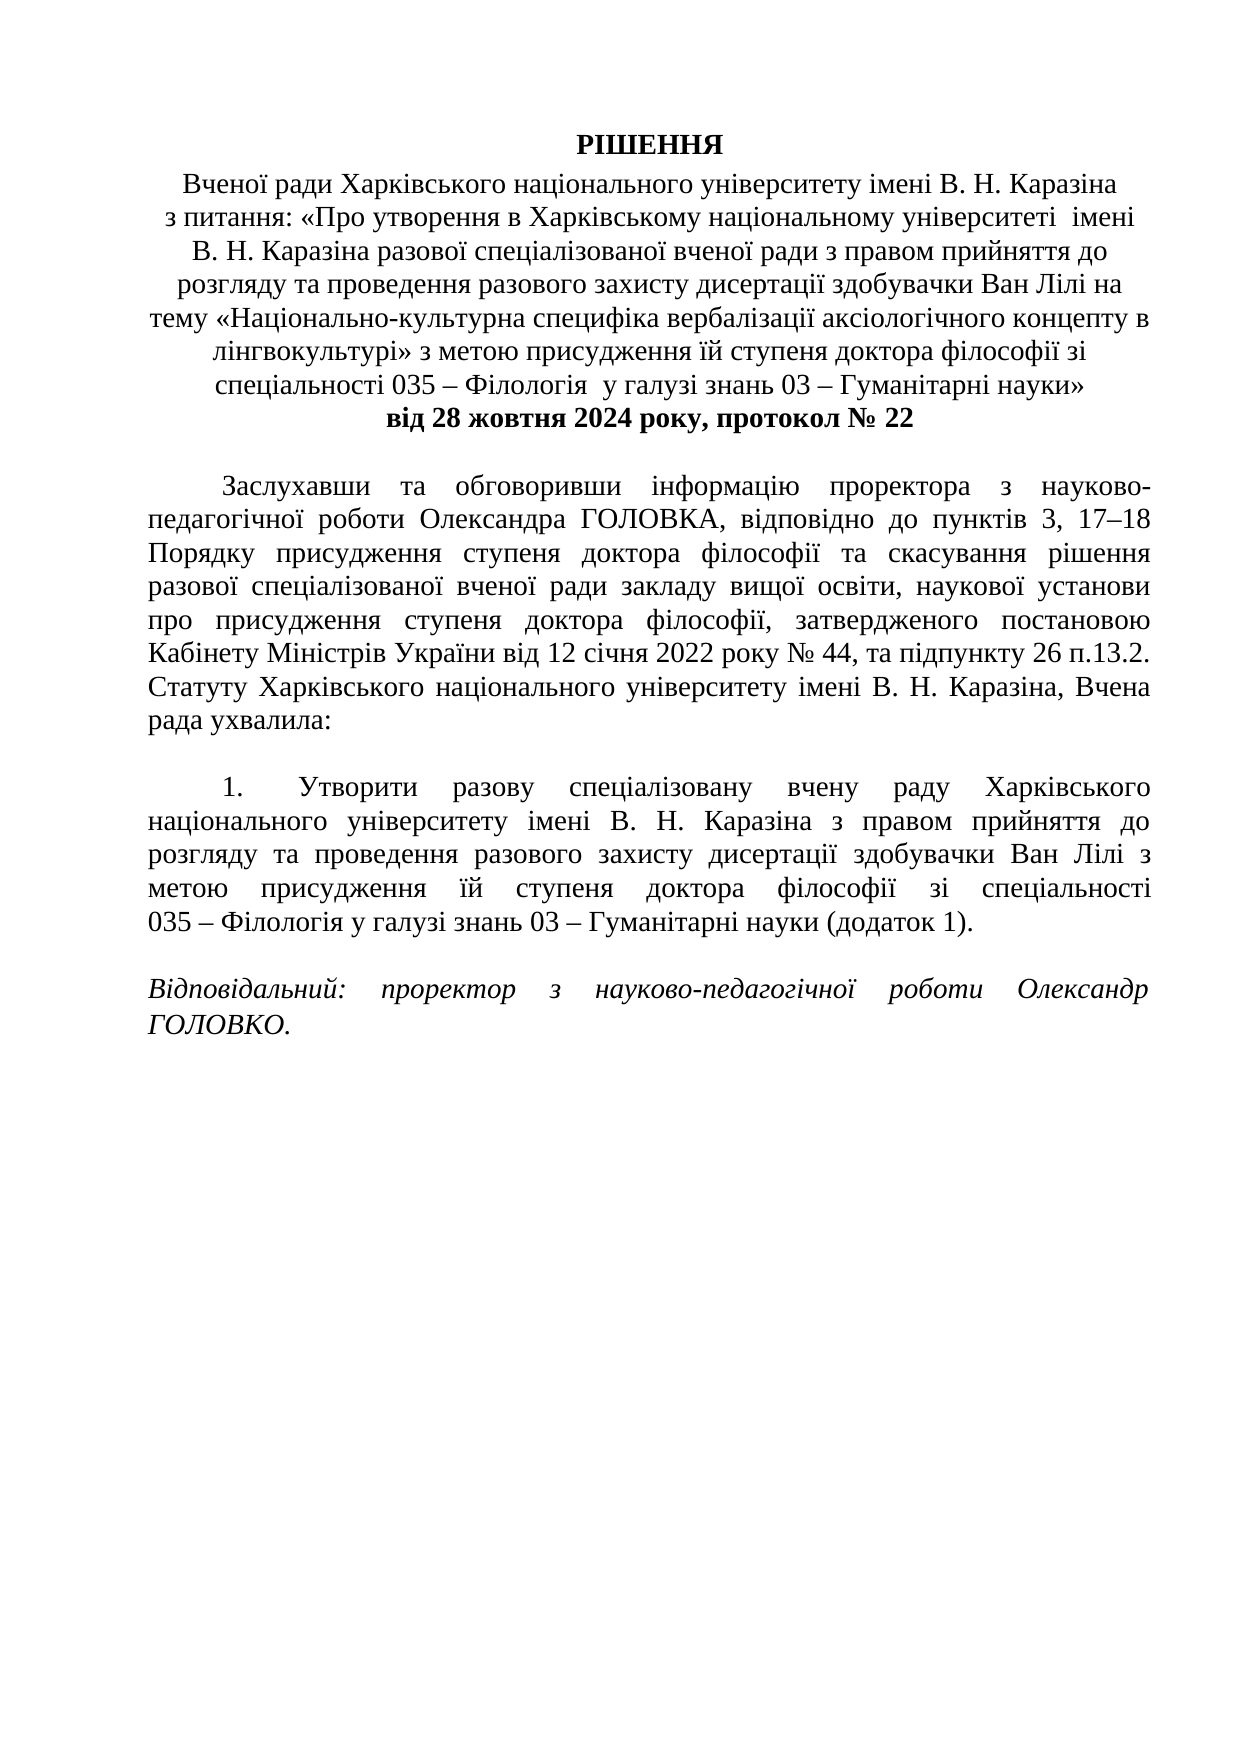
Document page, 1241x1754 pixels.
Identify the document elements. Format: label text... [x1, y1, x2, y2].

text Відповідальний: проректор з науково-педагогічної роботи Олександр ГОЛОВКО. [148, 971, 1152, 1040]
text Вченої ради Харківського національного університету імені В. Н. Каразіна [148, 166, 1152, 199]
text з питання: «Про утворення в Харківському національному університеті імені В. Н. Каразіна разової спеціалізованої вченої ради з правом прийняття до розгляду та проведення разового захисту дисертації здобувачки Ван Лілі на тему «Національно-культурна специфіка вербалізації аксіологічного концепту в лінгвокультурі» з метою присудження їй ступеня доктора філософії зі спеціальності 035 – Філологія у галузі знань 03 – Гуманітарні науки» [148, 199, 1152, 401]
text від 28 жовтня 2024 року, протокол № 22 [148, 401, 1152, 434]
list Утворити разову спеціалізовану вчену раду Харківського національного університету імені В. Н. Каразіна з правом прийняття до розгляду та проведення разового захисту дисертації здобувачки Ван Лілі з метою присудження їй ступеня доктора філософії зі спеціальності 035 – Філологія у галузі знань 03 – Гуманітарні науки (додаток 1). [148, 769, 1152, 937]
text РІШЕННЯ [148, 127, 1152, 161]
text Заслухавши та обговоривши інформацію проректора з науково-педагогічної роботи Олександра ГОЛОВКА, відповідно до пунктів 3, 17–18 Порядку присудження ступеня доктора філософії та скасування рішення разової спеціалізованої вченої ради закладу вищої освіти, наукової установи про присудження ступеня доктора філософії, затвердженого постановою Кабінету Міністрів України від 12 січня 2022 року № 44, та підпункту 26 п.13.2. Статуту Харківського національного університету імені В. Н. Каразіна, Вчена рада ухвалила: [148, 468, 1152, 736]
